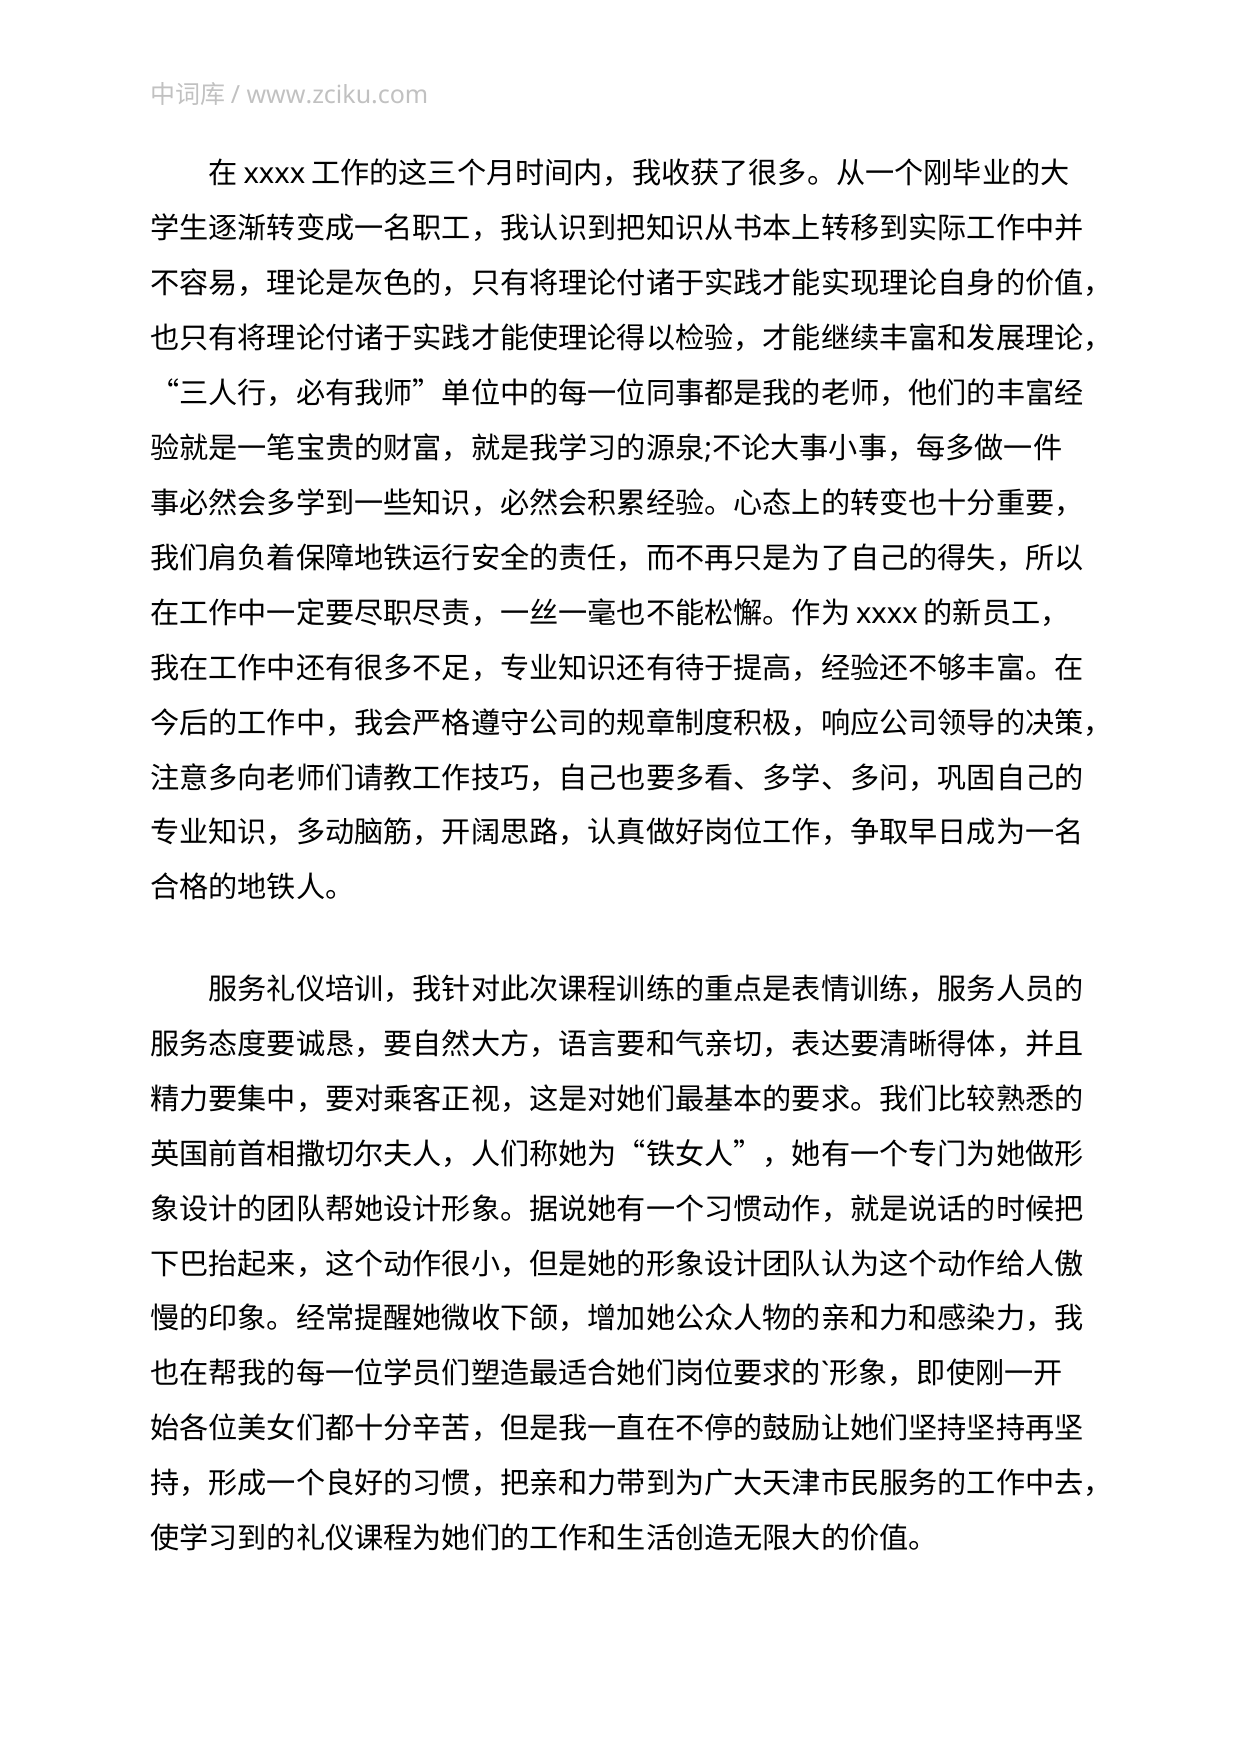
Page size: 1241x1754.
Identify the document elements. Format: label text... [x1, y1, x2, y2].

text 在xxxx工作的这三个月时间内，我收获了很多。从一个刚毕业的大学生逐渐转变成一名职工，我认识到把知识从书本上转移到实际工作中并不容易，理论是灰色的，只有将理论付诸于实践才能实现理论自身的价值，也只有将理论付诸于实践才能使理论得以检验，才能继续丰富和发展理论，“三人行，必有我师”单位中的每一位同事都是我的老师，他们的丰富经验就是一笔宝贵的财富，就是我学习的源泉;不论大事小事，每多做一件事必然会多学到一些知识，必然会积累经验。心态上的转变也十分重要，我们肩负着保障地铁运行安全的责任，而不再只是为了自己的得失，所以在工作中一定要尽职尽责，一丝一毫也不能松懈。作为xxxx的新员工，我在工作中还有很多不足，专业知识还有待于提高，经验还不够丰富。在今后的工作中，我会严格遵守公司的规章制度积极，响应公司领导的决策，注意多向老师们请教工作技巧，自己也要多看、多学、多问，巩固自己的专业知识，多动脑筋，开阔思路，认真做好岗位工作，争取早日成为一名合格的地铁人。 [150, 150, 1090, 906]
text 服务礼仪培训，我针对此次课程训练的重点是表情训练，服务人员的服务态度要诚恳，要自然大方，语言要和气亲切，表达要清晰得体，并且精力要集中，要对乘客正视，这是对她们最基本的要求。我们比较熟悉的英国前首相撒切尔夫人，人们称她为“铁女人”，她有一个专门为她做形象设计的团队帮她设计形象。据说她有一个习惯动作，就是说话的时候把下巴抬起来，这个动作很小，但是她的形象设计团队认为这个动作给人傲慢的印象。经常提醒她微收下颌，增加她公众人物的亲和力和感染力，我也在帮我的每一位学员们塑造最适合她们岗位要求的`形象，即使刚一开始各位美女们都十分辛苦，但是我一直在不停的鼓励让她们坚持坚持再坚持，形成一个良好的习惯，把亲和力带到为广大天津市民服务的工作中去，使学习到的礼仪课程为她们的工作和生活创造无限大的价值。 [150, 966, 1090, 1557]
